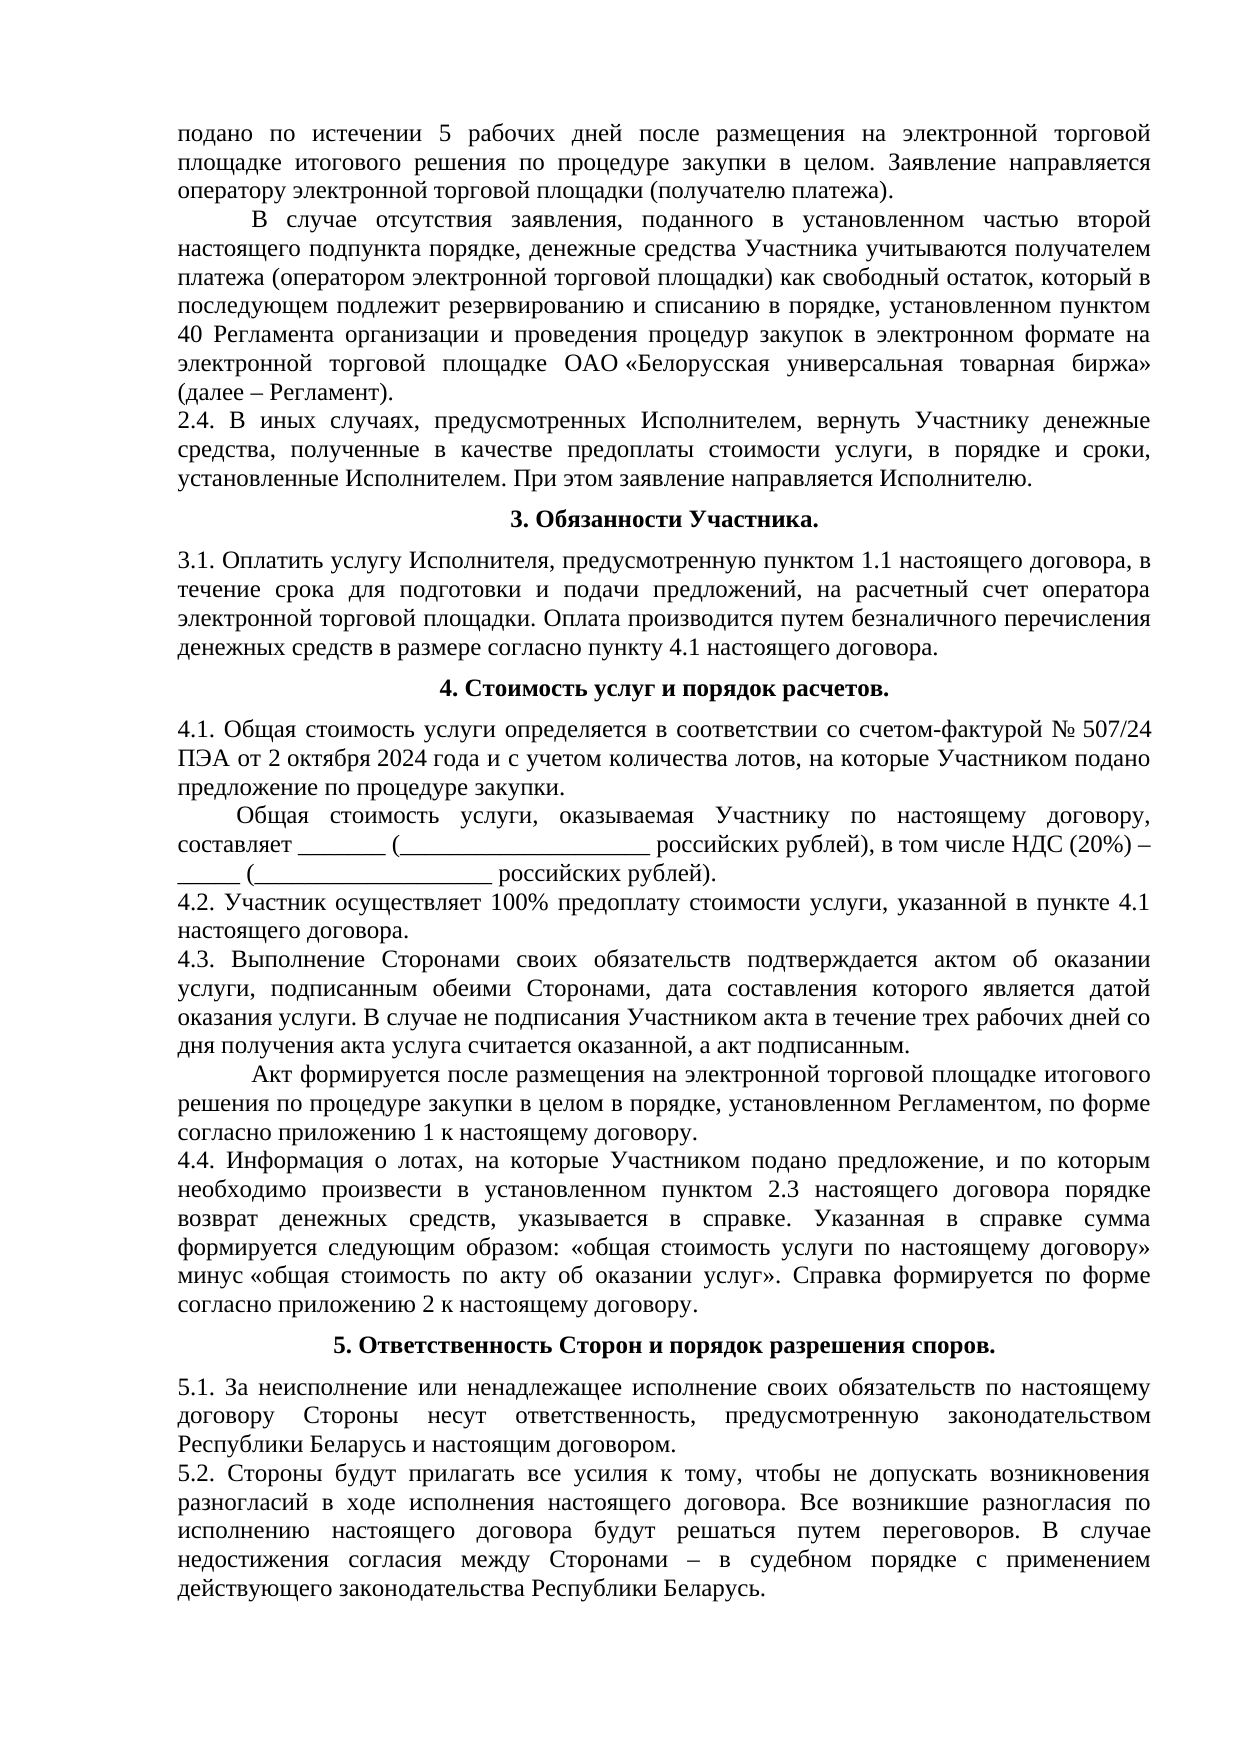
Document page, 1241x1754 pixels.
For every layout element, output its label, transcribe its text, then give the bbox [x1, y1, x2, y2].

text 3.1. Оплатить услугу Исполнителя, предусмотренную пунктом 1.1 настоящего договора, в течение срока для подготовки и подачи предложений, на расчетный счет оператора электронной торговой площадки. Оплата производится путем безналичного перечисления денежных средств в размере согласно пункту 4.1 настоящего договора. [177, 546, 1152, 661]
text 4.1. Общая стоимость услуги определяется в соответствии со счетом-фактурой № 507/24 ПЭА от 2 октября 2024 года и с учетом количества лотов, на которые Участником подано предложение по процедуре закупки. [177, 714, 1152, 801]
list Акт формируется после размещения на электронной торговой площадке итогового решения по процедуре закупки в целом в порядке, установленном Регламентом, по форме согласно приложению 1 к настоящему договору. [177, 1059, 1152, 1146]
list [177, 118, 1152, 204]
text 3. Обязанности Участника. [177, 504, 1152, 533]
list 4.4. Информация о лотах, на которые Участником подано предложение, и по которым необходимо произвести в установленном пунктом 2.3 настоящего договора порядке возврат денежных средств, указывается в справке. Указанная в справке сумма формируется следующим образом: «общая стоимость услуги по настоящему договору» минус «общая стоимость по акту об оказании услуг». Справка формируется по форме согласно приложению 2 к настоящему договору. [177, 1146, 1152, 1318]
text 2.4. В иных случаях, предусмотренных Исполнителем, вернуть Участнику денежные средства, полученные в качестве предоплаты стоимости услуги, в порядке и сроки, установленные Исполнителем. При этом заявление направляется Исполнителю. [177, 406, 1152, 492]
text 4.2. Участник осуществляет 100% предоплату стоимости услуги, указанной в пункте 4.1 настоящего договора. [177, 887, 1152, 944]
text 5. Ответственность Сторон и порядок разрешения споров. [177, 1331, 1152, 1359]
list В случае отсутствия заявления, поданного в установленном частью второй настоящего подпункта порядке, денежные средства Участника учитываются получателем платежа (оператором электронной торговой площадки) как свободный остаток, который в последующем подлежит резервированию и списанию в порядке, установленном пунктом 40 Регламента организации и проведения процедур закупок в электронном формате на электронной торговой площадке ОАО «Белорусская универсальная товарная биржа» (далее – Регламент). [177, 204, 1152, 406]
list 4.3. Выполнение Сторонами своих обязательств подтверждается актом об оказании услуги, подписанным обеими Сторонами, дата составления которого является датой оказания услуги. В случае не подписания Участником акта в течение трех рабочих дней со дня получения акта услуга считается оказанной, а акт подписанным. [177, 944, 1152, 1059]
text Общая стоимость услуги, оказываемая Участнику по настоящему договору, составляет _______ (____________________ российских рублей), в том числе НДС (20%) – _____ (___________________ российских рублей). [177, 801, 1152, 887]
text 5.1. За неисполнение или ненадлежащее исполнение своих обязательств по настоящему договору Стороны несут ответственность, предусмотренную законодательством Республики Беларусь и настоящим договором. [177, 1372, 1152, 1458]
text 4. Стоимость услуг и порядок расчетов. [177, 673, 1152, 702]
text 5.2. Стороны будут прилагать все усилия к тому, чтобы не допускать возникновения разногласий в ходе исполнения настоящего договора. Все возникшие разногласия по исполнению настоящего договора будут решаться путем переговоров. В случае недостижения согласия между Сторонами – в судебном порядке с применением действующего законодательства Республики Беларусь. [177, 1458, 1152, 1602]
